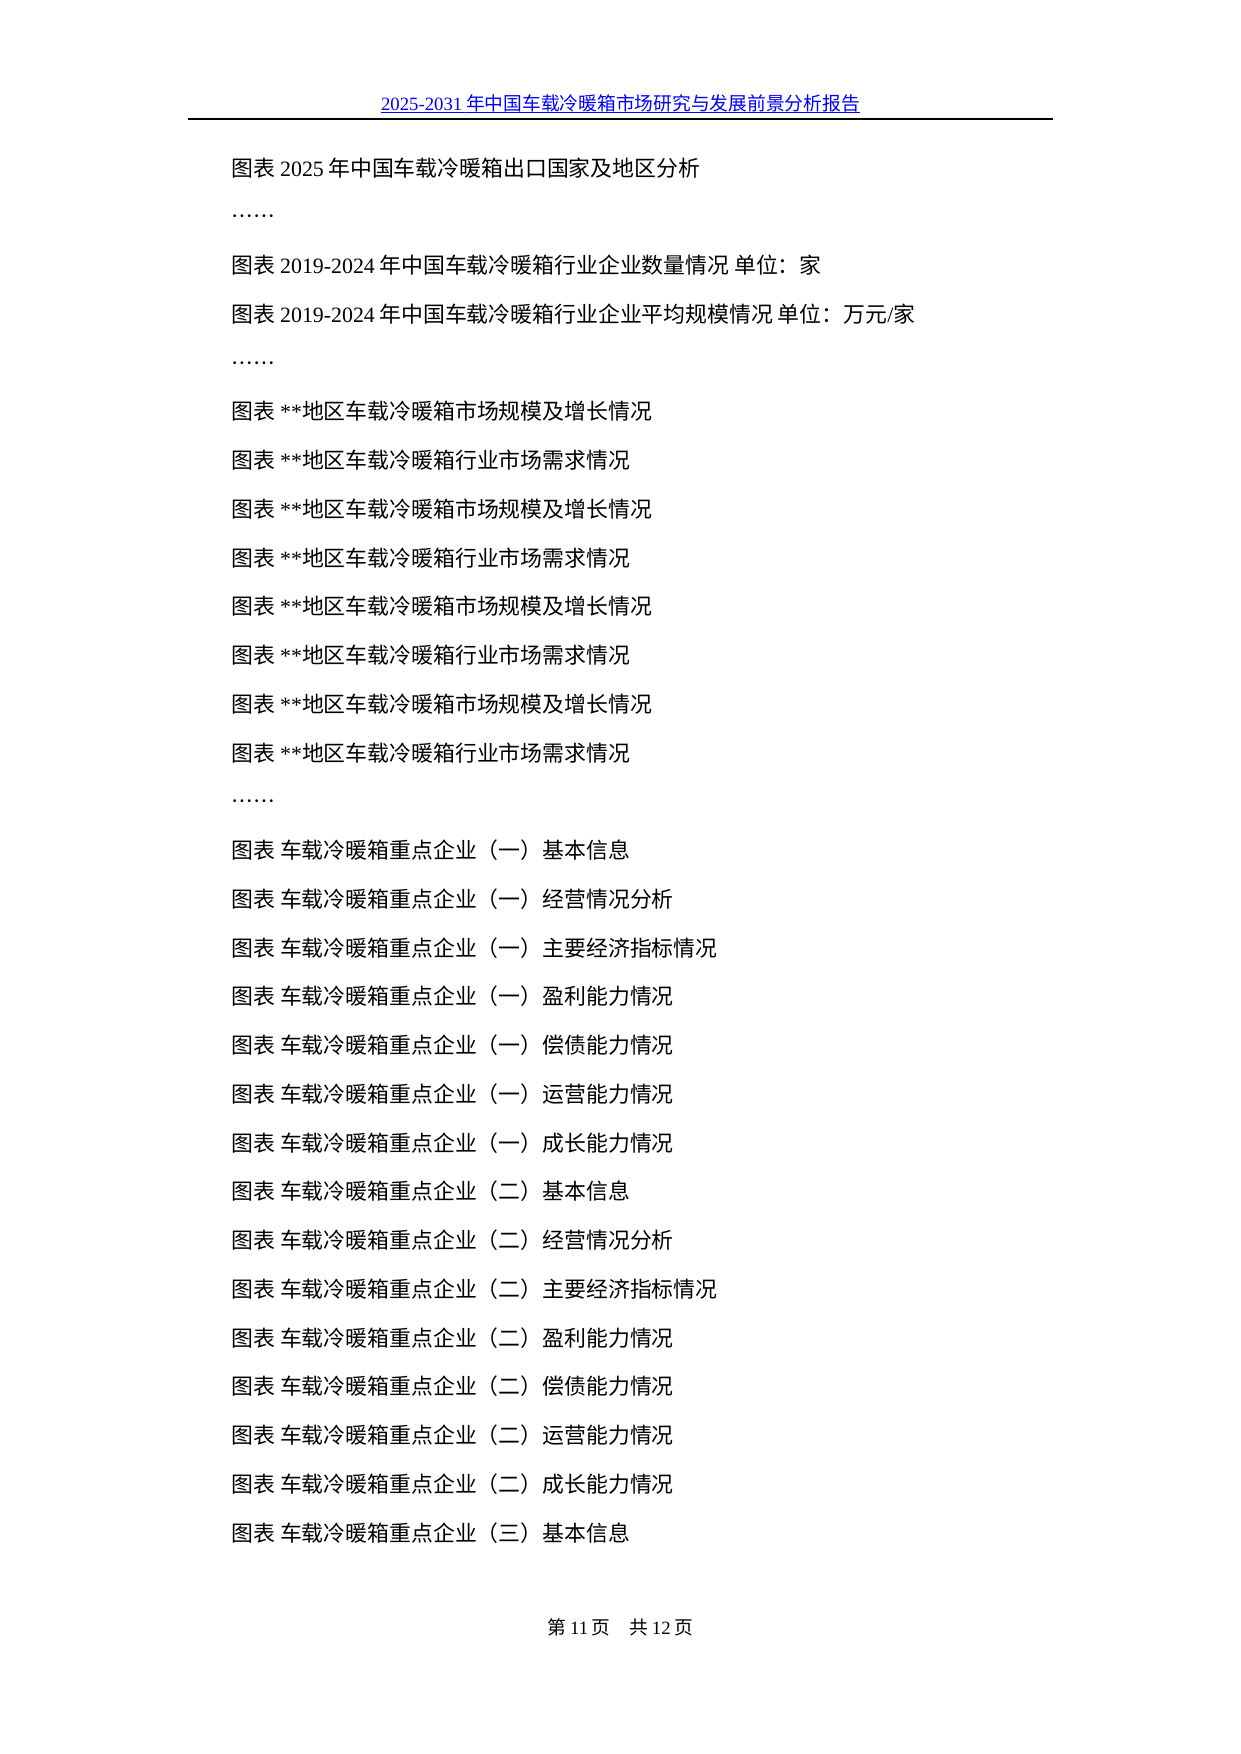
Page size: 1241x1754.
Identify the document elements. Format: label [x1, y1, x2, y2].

text [187, 150, 1053, 1548]
